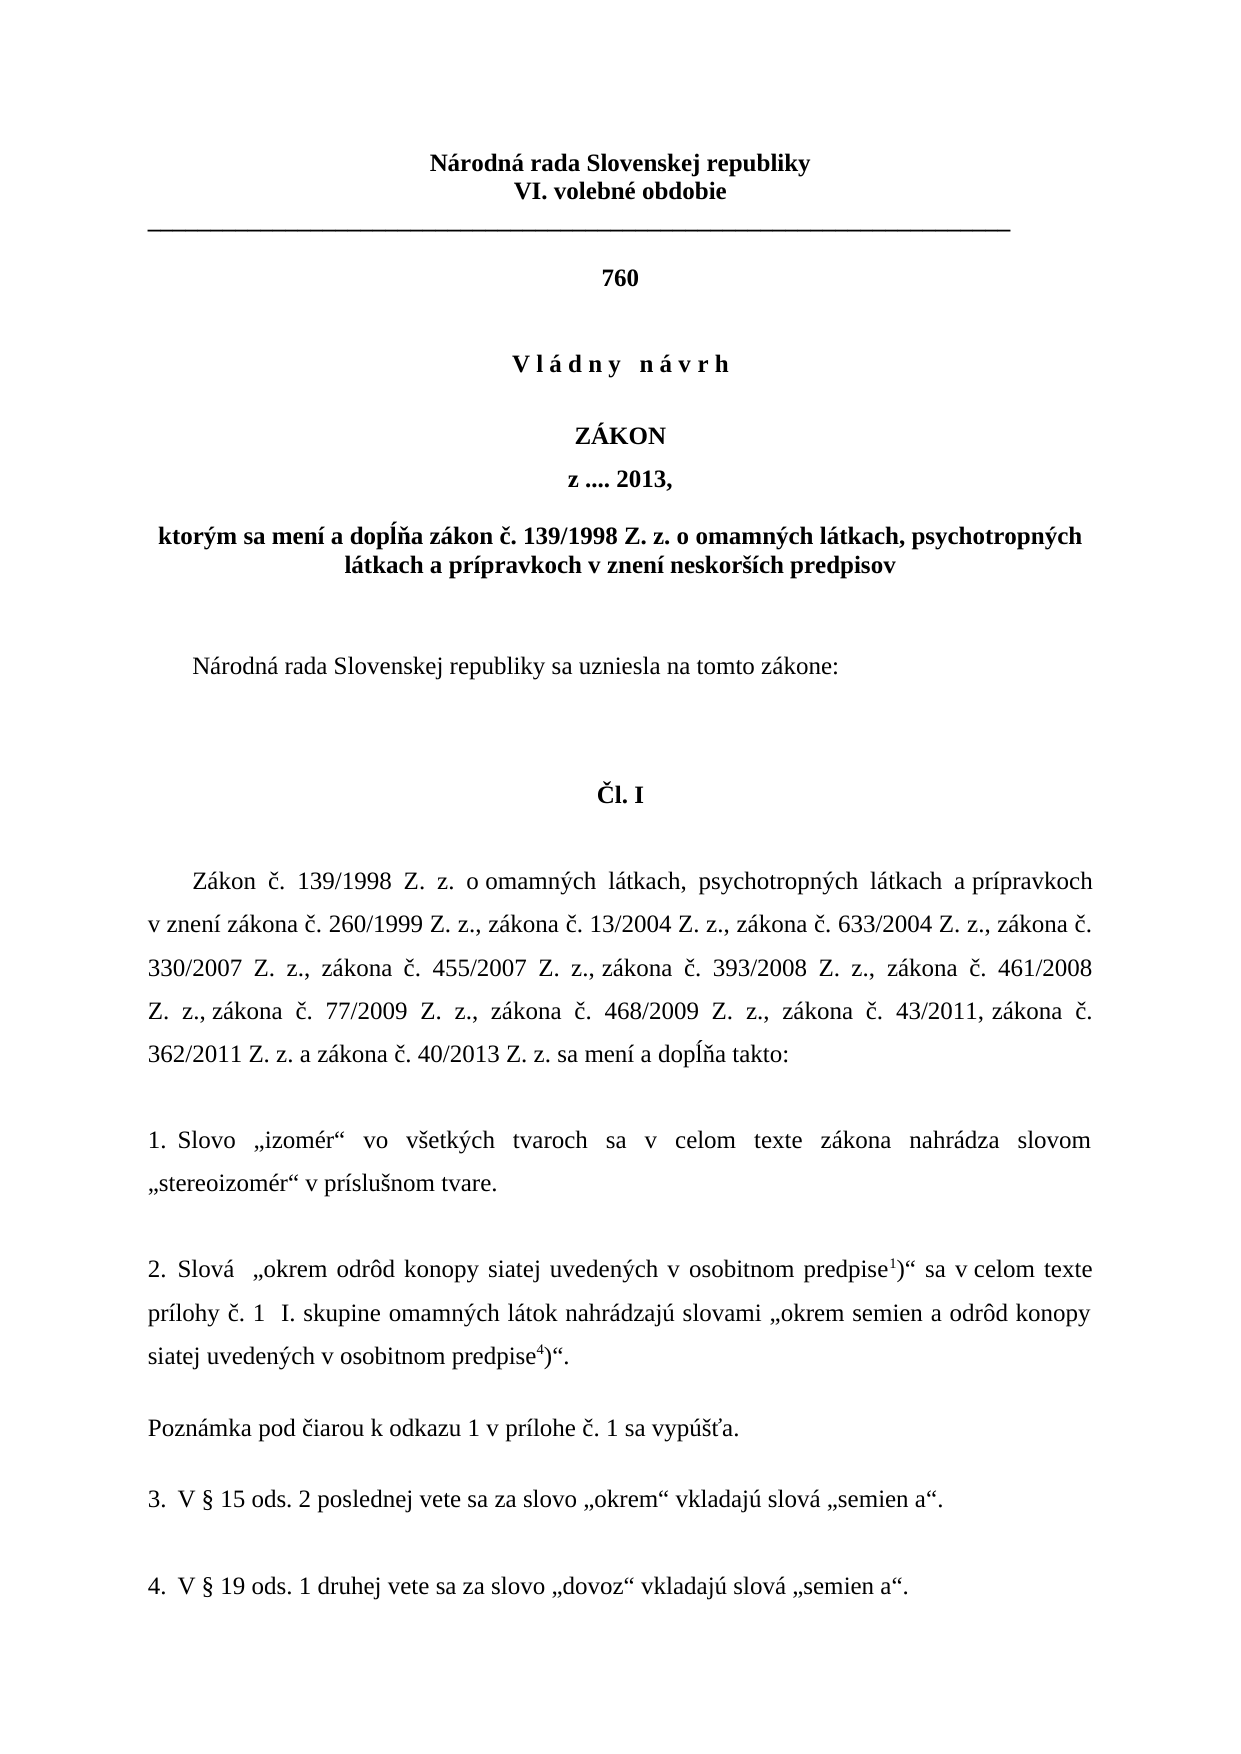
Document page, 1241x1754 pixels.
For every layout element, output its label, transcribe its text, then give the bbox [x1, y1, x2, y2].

list V § 19 ods. 1 druhej vete sa za slovo „dovoz“ vkladajú slová „semien a“. [148, 1571, 1093, 1599]
list Slovo „izomér“ vo všetkých tvaroch sa v celom texte zákona nahrádza slovom „stereoizomér“ v príslušnom tvare. [148, 1125, 1093, 1197]
title Národná rada Slovenskej republiky [148, 148, 1093, 176]
text Zákon č. 139/1998 Z. z. o omamných látkach, psychotropných látkach a prípravkoch v znení zákona č. 260/1999 Z. z., zákona č. 13/2004 Z. z., zákona č. 633/2004 Z. z., zákona č. 330/2007 Z. z., zákona č. 455/2007 Z. z., zákona č. 393/2008 Z. z., zákona č. 461/2008 Z. z., zákona č. 77/2009 Z. z., zákona č. 468/2009 Z. z., zákona č. 43/2011, zákona č. 362/2011 Z. z. a zákona č. 40/2013 Z. z. sa mení a dopĺňa takto: [148, 866, 1093, 1068]
text Čl. I [148, 780, 1093, 809]
title _____________________________________________________________________ [148, 205, 1093, 234]
text ktorým sa mení a dopĺňa zákon č. 139/1998 Z. z. o omamných látkach, psychotropných látkach a prípravkoch v znení neskorších predpisov [148, 521, 1093, 579]
list V § 15 ods. 2 poslednej vete sa za slovo „okrem“ vkladajú slová „semien a“. [148, 1484, 1093, 1513]
text Poznámka pod čiarou k odkazu 1 v prílohe č. 1 sa vypúšťa. [148, 1413, 1093, 1441]
title VI. volebné obdobie [148, 176, 1093, 205]
subtitle V l á d n y n á v r h [148, 349, 1093, 378]
list Slová „okrem odrôd konopy siatej uvedených v osobitnom predpise1)“ sa v celom texte prílohy č. 1 I. skupine omamných látok nahrádzajú slovami „okrem semien a odrôd konopy siatej uvedených v osobitnom predpise4)“. [148, 1254, 1093, 1369]
subtitle 760 [148, 263, 1093, 291]
text z .... 2013, [148, 464, 1093, 493]
text Národná rada Slovenskej republiky sa uzniesla na tomto zákone: [148, 651, 1093, 679]
subtitle ZÁKON [148, 421, 1093, 449]
